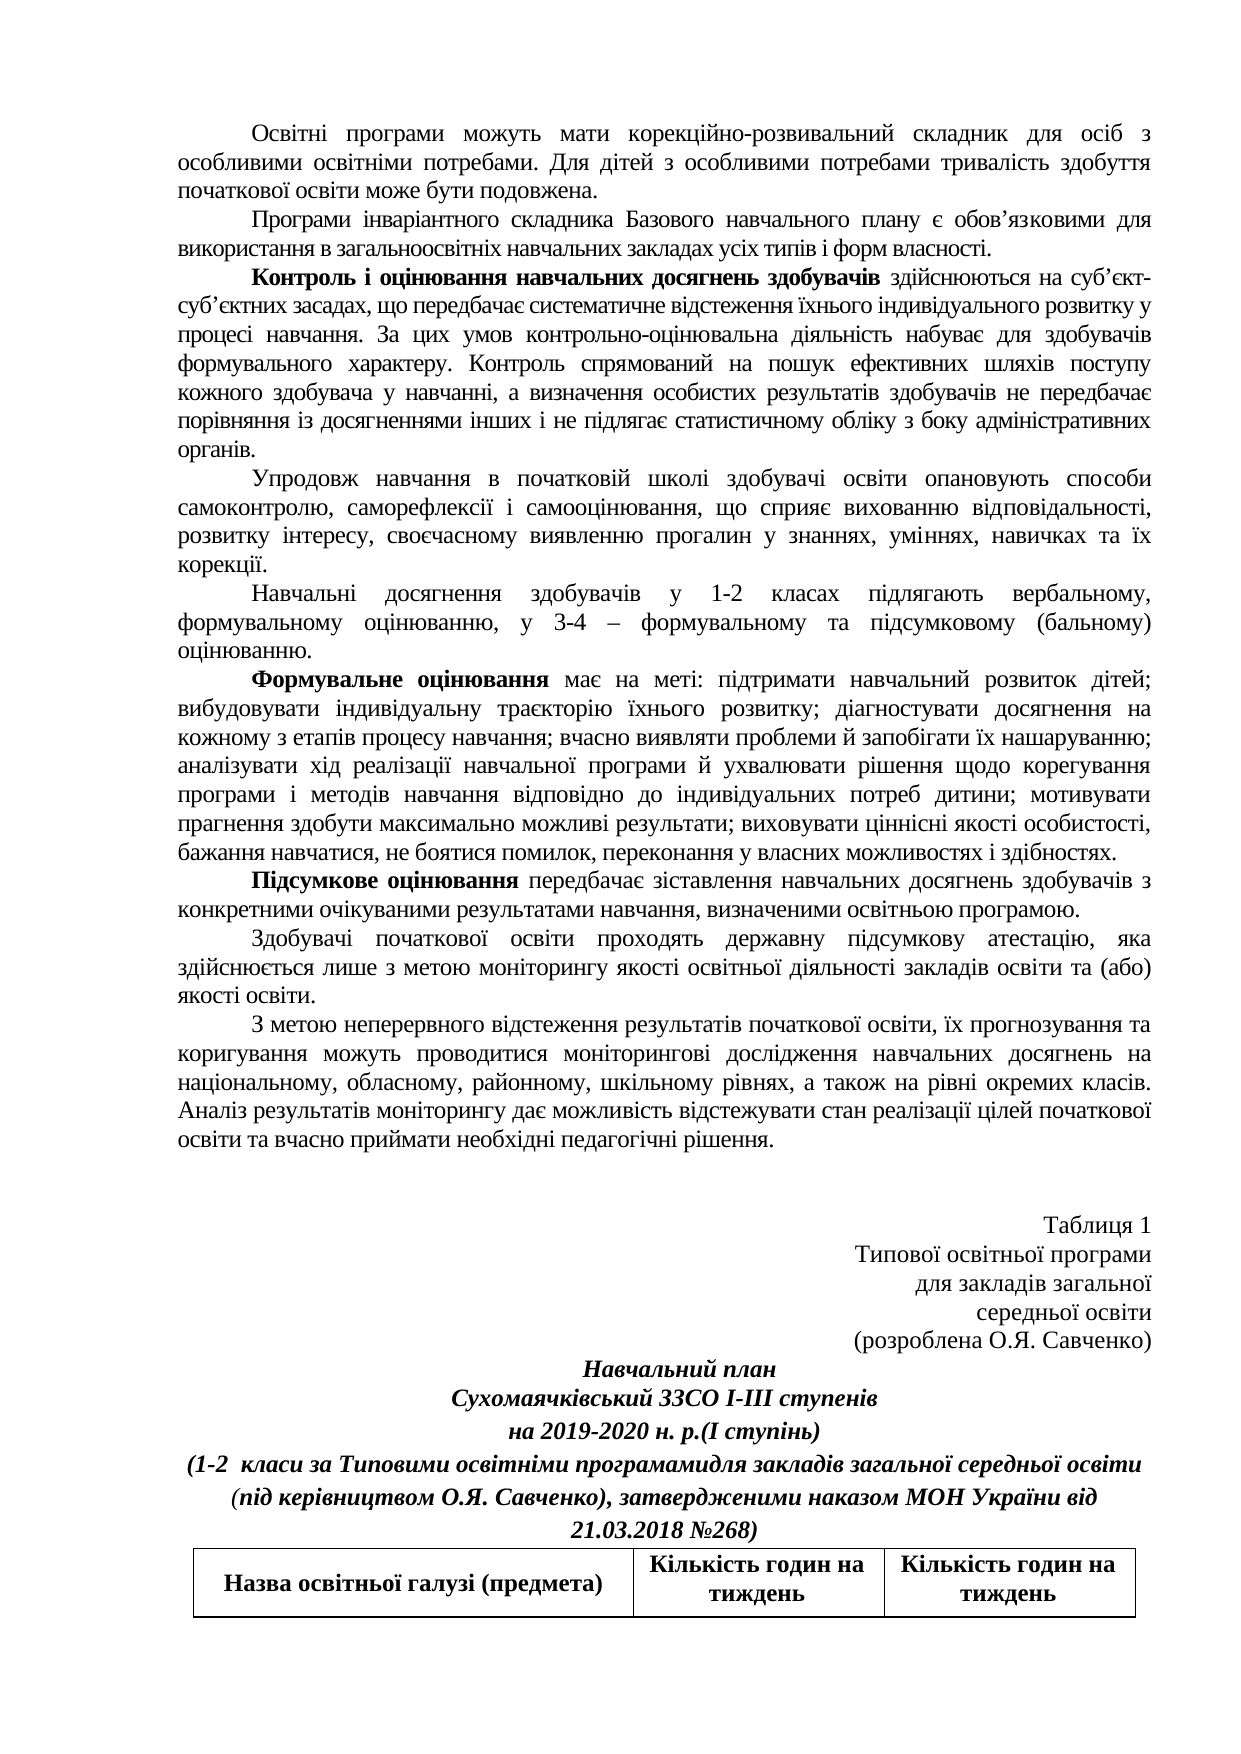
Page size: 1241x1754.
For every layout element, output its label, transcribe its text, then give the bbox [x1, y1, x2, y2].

text середньої освіти [177, 1297, 1152, 1326]
text Упродовж навчання в початковій школі здобувачі освіти опановують способи самоконтролю, саморефлексії і самооцінювання, що сприяє вихованню відповідальності, розвитку інтересу, своєчасному виявленню прогалин у знаннях, уміннях, навичках та їх корекції. [177, 463, 1152, 578]
table_header Кількість годин на тиждень [634, 1549, 884, 1616]
text (розроблена О.Я. Савченко) [177, 1326, 1152, 1354]
text (1-2 класи за Типовими освітніми програмамидля закладів загальної середньої освіти (під керівництвом О.Я. Савченко), затвердженими наказом МОН України від 21.03.2018 №268) [177, 1449, 1152, 1544]
text Таблиця 1 [177, 1211, 1152, 1239]
text Програми інваріантного складника Базового навчального плану є обов’язковими для використання в загальноосвітніх навчальних закладах усіх типів і форм власності. [177, 204, 1152, 262]
text З метою неперервного відстеження результатів початкової освіти, їх прогнозування та коригування можуть проводитися моніторингові дослідження навчальних досягнень на національному, обласному, районному, шкільному рівнях, а також на рівні окремих класів. Аналіз результатів моніторингу дає можливість відстежувати стан реалізації цілей початкової освіти та вчасно приймати необхідні педагогічні рішення. [177, 1009, 1152, 1153]
text Сухомаячківський ЗЗСО І-ІІІ ступенів [177, 1383, 1152, 1412]
text для закладів загальної [177, 1268, 1152, 1297]
text Формувальне оцінювання має на меті: підтримати навчальний розвиток дітей; вибудовувати індивідуальну траєкторію їхнього розвитку; діагностувати досягнення на кожному з етапів процесу навчання; вчасно виявляти проблеми й запобігати їх нашаруванню; аналізувати хід реалізації навчальної програми й ухвалювати рішення щодо корегування програми і методів навчання відповідно до індивідуальних потреб дитини; мотивувати прагнення здобути максимально можливі результати; виховувати ціннісні якості особистості, бажання навчатися, не боятися помилок, переконання у власних можливостях і здібностях. [177, 664, 1152, 866]
text Здобувачі початкової освіти проходять державну підсумкову атестацію, яка здійснюється лише з метою моніторингу якості освітньої діяльності закладів освіти та (або) якості освіти. [177, 923, 1152, 1009]
text на 2019-2020 н. р.(I ступінь) [177, 1416, 1152, 1445]
text Освітні програми можуть мати корекційно-розвивальний складник для осіб з особливими освітніми потребами. Для дітей з особливими потребами тривалість здобуття початкової освіти може бути подовжена. [177, 118, 1152, 204]
text Підсумкове оцінювання передбачає зіставлення навчальних досягнень здобувачів з конкретними очікуваними результатами навчання, визначеними освітньою програмою. [177, 866, 1152, 923]
text Навчальний план [177, 1354, 1152, 1383]
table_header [194, 1549, 633, 1616]
text Контроль і оцінювання навчальних досягнень здобувачів здійснюються на суб’єкт-суб’єктних засадах, що передбачає систематичне відстеження їхнього індивідуального розвитку у процесі навчання. За цих умов контрольно-оцінювальна діяльність набуває для здобувачів формувального характеру. Контроль спрямований на пошук ефективних шляхів поступу кожного здобувача у навчанні, а визначення особистих результатів здобувачів не передбачає порівняння із досягненнями інших і не підлягає статистичному обліку з боку адміністративних органів. [177, 262, 1152, 463]
text Навчальні досягнення здобувачів у 1-2 класах підлягають вербальному, формувальному оцінюванню, у 3-4 – формувальному та підсумковому (бальному) оцінюванню. [177, 578, 1152, 664]
table_header Кількість годин на тиждень [885, 1549, 1135, 1616]
text Типової освітньої програми [177, 1239, 1152, 1268]
